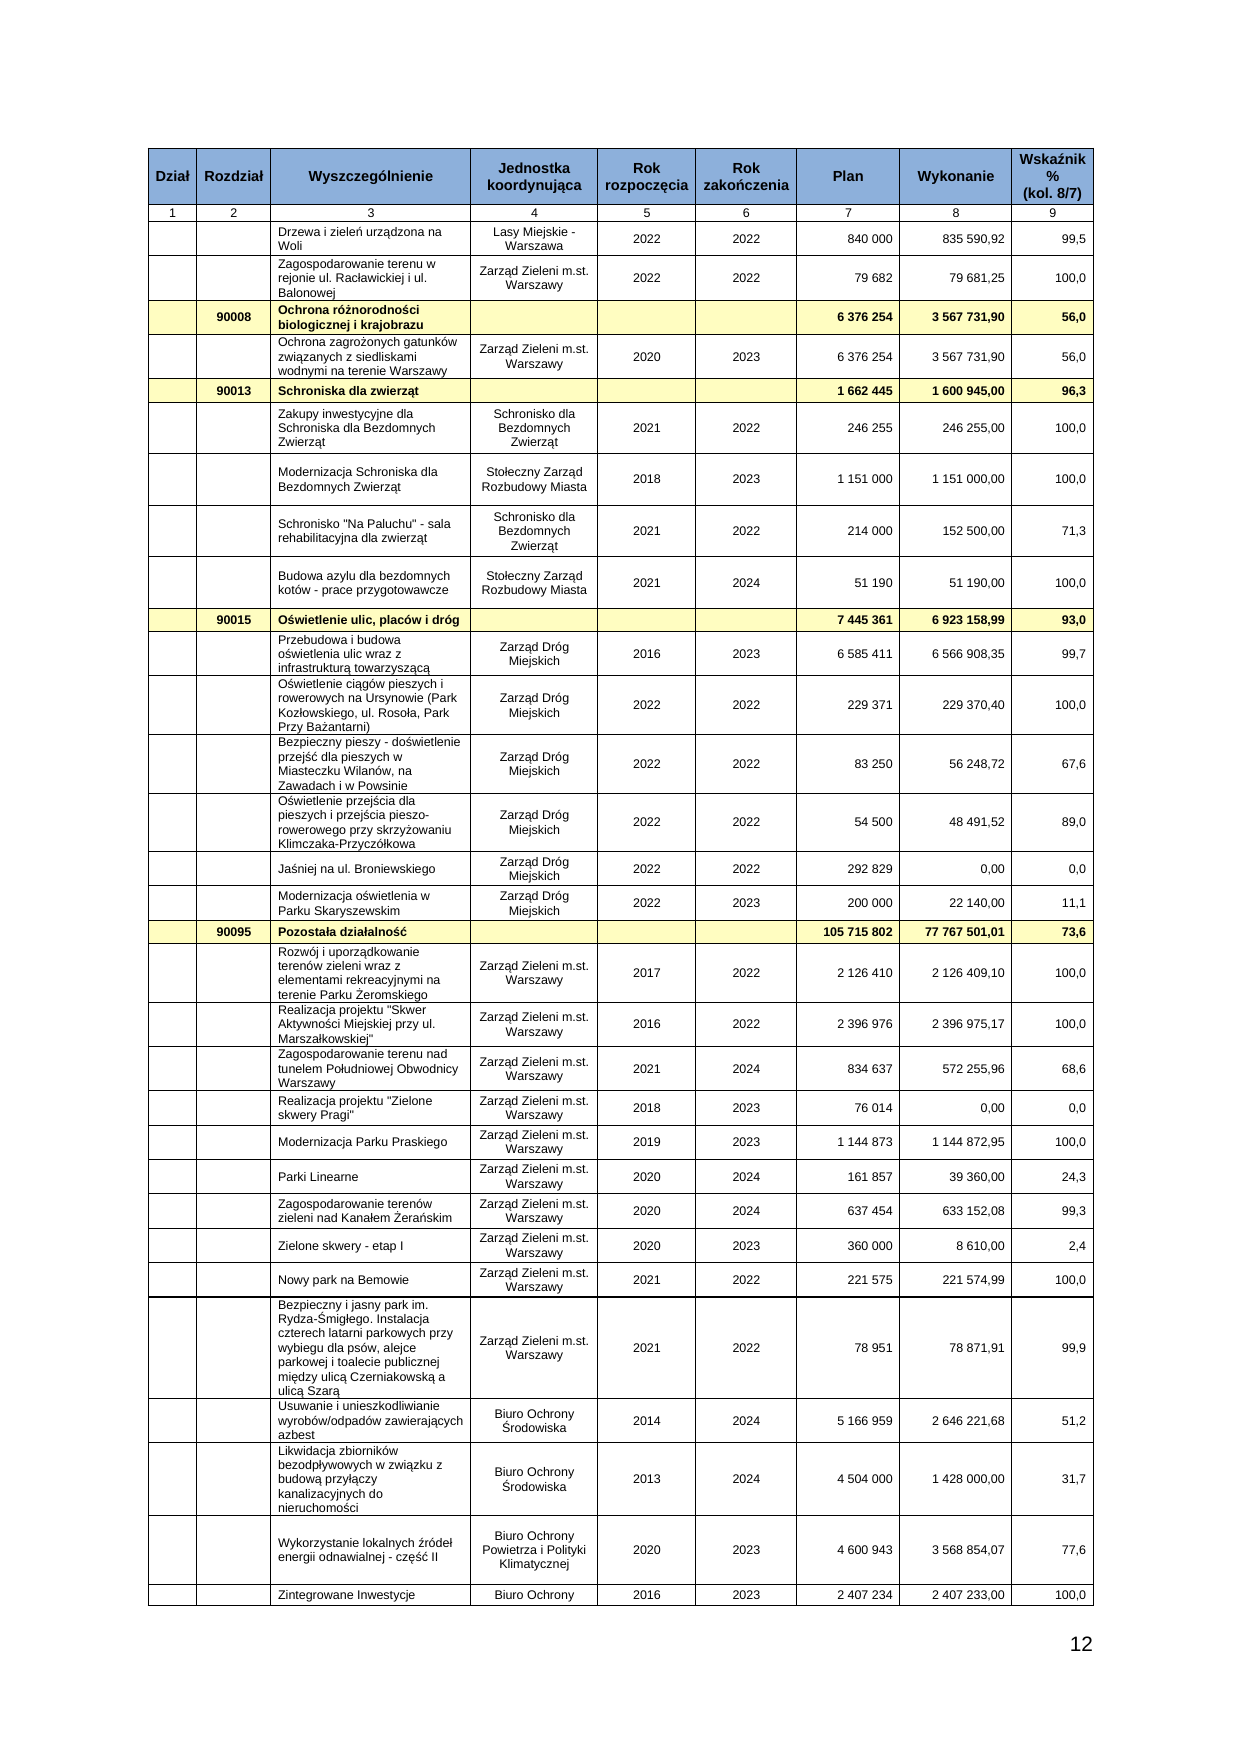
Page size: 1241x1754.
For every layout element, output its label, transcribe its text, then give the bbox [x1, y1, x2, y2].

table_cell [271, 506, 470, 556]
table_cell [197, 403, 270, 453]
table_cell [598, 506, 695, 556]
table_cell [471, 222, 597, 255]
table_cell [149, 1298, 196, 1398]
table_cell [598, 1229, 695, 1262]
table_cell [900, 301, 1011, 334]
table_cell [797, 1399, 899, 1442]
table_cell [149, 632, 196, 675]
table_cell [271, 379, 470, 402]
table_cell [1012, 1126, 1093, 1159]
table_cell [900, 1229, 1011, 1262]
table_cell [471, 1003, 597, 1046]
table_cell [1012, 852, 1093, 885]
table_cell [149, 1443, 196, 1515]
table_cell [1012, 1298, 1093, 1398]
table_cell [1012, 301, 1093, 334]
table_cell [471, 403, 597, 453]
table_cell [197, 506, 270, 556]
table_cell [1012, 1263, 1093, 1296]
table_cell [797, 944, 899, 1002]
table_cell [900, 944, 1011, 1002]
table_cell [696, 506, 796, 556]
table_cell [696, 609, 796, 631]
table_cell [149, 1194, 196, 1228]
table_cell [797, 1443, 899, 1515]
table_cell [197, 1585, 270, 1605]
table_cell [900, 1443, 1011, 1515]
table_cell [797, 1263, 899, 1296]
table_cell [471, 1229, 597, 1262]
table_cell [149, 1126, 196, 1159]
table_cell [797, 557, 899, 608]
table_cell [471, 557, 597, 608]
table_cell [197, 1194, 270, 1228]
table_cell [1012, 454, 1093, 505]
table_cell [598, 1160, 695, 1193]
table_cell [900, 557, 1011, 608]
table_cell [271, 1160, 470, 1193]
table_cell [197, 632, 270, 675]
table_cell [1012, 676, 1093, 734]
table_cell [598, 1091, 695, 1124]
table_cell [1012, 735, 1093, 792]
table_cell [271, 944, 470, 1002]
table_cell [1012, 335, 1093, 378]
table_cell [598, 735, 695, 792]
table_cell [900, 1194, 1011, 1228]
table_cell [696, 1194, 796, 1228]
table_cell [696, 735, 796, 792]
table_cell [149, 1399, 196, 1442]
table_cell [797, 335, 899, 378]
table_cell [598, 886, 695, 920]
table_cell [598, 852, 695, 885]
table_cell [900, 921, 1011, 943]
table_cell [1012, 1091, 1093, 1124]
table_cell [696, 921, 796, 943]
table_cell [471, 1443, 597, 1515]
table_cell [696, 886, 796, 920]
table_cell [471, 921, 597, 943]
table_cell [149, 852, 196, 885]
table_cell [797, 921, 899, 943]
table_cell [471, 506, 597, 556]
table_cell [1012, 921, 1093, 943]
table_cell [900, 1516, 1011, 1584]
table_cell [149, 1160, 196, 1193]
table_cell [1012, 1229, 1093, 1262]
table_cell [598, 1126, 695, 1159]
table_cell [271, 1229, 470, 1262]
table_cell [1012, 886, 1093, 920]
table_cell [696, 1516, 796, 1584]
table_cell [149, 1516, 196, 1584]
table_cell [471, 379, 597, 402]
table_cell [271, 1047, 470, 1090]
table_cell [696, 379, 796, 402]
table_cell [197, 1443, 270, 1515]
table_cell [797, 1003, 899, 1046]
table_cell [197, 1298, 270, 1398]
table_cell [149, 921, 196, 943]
table_header Dział [149, 149, 196, 204]
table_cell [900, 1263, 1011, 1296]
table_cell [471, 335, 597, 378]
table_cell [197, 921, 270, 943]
table_cell 9 [1012, 205, 1093, 221]
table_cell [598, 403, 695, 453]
table_header Plan [797, 149, 899, 204]
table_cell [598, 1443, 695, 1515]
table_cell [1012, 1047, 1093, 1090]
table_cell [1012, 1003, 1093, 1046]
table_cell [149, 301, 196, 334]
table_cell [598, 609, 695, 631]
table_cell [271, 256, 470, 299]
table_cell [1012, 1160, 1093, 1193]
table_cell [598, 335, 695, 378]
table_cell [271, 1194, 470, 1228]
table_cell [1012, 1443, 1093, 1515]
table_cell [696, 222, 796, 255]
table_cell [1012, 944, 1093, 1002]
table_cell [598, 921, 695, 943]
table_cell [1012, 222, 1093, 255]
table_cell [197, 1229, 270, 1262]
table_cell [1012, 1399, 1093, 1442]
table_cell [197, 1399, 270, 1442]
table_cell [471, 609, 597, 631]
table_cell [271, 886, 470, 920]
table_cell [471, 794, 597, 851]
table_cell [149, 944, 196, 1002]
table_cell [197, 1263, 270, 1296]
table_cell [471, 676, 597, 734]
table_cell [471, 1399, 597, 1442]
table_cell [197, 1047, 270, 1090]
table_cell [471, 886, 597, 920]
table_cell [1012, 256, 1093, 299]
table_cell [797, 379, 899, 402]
table_cell 4 [471, 205, 597, 221]
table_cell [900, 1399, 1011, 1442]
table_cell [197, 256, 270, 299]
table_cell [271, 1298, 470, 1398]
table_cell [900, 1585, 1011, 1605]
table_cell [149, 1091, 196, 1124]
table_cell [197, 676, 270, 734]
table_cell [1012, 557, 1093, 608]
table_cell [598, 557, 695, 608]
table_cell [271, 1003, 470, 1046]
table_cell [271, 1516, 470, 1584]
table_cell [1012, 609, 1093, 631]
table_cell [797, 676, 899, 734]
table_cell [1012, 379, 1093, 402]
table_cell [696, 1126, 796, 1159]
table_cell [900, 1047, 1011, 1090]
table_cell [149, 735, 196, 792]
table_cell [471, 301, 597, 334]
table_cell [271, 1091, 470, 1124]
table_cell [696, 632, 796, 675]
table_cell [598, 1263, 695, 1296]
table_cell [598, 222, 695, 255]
table_cell 8 [900, 205, 1011, 221]
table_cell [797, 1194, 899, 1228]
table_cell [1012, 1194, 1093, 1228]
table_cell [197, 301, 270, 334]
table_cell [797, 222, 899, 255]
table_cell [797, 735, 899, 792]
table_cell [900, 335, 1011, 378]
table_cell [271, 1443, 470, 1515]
table_cell 6 [696, 205, 796, 221]
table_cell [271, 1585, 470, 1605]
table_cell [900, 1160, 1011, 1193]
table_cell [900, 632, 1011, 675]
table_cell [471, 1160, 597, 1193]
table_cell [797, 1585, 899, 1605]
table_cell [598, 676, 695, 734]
table_cell 1 [149, 205, 196, 221]
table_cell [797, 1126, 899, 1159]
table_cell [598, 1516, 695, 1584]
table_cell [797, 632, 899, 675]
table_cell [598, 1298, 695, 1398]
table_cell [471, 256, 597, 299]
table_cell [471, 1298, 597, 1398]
table_header Jednostka koordynująca [471, 149, 597, 204]
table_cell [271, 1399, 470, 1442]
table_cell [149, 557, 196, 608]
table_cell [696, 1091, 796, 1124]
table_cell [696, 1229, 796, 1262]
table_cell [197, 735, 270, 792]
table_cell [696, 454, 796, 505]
table_header Rozdział [197, 149, 270, 204]
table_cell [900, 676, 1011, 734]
table_cell 7 [797, 205, 899, 221]
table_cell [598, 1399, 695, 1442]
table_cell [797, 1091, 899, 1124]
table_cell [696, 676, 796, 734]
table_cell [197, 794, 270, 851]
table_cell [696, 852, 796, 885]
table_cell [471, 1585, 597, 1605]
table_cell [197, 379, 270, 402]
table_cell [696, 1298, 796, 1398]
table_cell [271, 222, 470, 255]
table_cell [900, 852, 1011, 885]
table_header Wskaźnik % (kol. 8/7) [1012, 149, 1093, 204]
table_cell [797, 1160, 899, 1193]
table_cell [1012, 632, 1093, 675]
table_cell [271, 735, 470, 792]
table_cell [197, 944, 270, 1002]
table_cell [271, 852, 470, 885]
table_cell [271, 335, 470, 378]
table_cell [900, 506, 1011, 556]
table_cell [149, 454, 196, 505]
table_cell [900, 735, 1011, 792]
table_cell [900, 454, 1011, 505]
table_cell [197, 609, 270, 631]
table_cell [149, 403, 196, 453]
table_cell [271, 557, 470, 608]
table_cell 3 [271, 205, 470, 221]
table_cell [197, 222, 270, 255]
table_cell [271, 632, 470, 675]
table_cell 5 [598, 205, 695, 221]
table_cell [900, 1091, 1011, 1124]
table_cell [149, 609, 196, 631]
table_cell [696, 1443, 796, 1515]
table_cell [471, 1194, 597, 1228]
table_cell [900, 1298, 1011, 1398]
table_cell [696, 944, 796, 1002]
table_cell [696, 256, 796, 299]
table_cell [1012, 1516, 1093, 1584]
table_cell 2 [197, 205, 270, 221]
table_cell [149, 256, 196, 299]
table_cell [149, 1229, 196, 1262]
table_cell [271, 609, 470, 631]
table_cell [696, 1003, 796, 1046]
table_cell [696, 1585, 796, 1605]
table_header Rok rozpoczęcia [598, 149, 695, 204]
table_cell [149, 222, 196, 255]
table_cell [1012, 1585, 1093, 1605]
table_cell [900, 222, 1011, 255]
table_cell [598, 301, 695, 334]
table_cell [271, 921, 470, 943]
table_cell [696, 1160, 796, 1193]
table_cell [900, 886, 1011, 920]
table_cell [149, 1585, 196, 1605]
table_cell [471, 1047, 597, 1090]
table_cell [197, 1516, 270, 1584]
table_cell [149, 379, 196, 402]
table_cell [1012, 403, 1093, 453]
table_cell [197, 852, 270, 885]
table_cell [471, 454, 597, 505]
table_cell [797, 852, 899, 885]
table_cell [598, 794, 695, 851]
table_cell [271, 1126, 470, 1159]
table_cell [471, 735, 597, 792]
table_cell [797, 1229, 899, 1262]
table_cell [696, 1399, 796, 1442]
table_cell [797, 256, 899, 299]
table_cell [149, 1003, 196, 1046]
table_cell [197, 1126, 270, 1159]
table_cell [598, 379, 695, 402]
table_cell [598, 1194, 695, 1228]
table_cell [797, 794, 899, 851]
table_header Rok zakończenia [696, 149, 796, 204]
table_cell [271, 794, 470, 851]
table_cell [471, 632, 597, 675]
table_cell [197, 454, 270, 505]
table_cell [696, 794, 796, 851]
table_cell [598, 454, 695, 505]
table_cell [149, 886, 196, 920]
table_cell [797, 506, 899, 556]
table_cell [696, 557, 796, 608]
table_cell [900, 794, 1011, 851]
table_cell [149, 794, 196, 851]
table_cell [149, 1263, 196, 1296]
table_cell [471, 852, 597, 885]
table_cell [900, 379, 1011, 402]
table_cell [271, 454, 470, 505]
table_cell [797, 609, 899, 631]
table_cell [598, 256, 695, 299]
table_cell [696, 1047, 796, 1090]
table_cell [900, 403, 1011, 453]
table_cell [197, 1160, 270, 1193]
table_header Wykonanie [900, 149, 1011, 204]
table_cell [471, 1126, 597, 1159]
table_header Wyszczególnienie [271, 149, 470, 204]
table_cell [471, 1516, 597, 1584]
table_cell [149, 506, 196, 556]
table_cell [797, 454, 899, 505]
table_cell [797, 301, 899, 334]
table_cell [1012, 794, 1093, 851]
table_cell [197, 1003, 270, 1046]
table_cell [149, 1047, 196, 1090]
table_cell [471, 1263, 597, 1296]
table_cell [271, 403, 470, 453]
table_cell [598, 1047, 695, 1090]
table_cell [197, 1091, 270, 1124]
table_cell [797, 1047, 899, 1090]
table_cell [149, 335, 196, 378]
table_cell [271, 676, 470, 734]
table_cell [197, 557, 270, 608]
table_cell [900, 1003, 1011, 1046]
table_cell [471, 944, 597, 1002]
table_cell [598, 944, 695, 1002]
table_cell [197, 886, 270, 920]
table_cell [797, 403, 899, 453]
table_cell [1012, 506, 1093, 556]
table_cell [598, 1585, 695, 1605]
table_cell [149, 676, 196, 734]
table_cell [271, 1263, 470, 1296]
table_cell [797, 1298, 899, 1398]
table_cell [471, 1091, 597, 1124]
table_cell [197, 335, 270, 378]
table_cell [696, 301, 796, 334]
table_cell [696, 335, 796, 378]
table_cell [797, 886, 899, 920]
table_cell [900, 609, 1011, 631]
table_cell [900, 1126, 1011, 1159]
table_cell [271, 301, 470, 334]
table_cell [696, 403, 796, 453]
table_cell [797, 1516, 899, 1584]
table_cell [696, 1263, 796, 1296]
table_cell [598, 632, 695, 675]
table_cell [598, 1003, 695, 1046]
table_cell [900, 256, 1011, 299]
